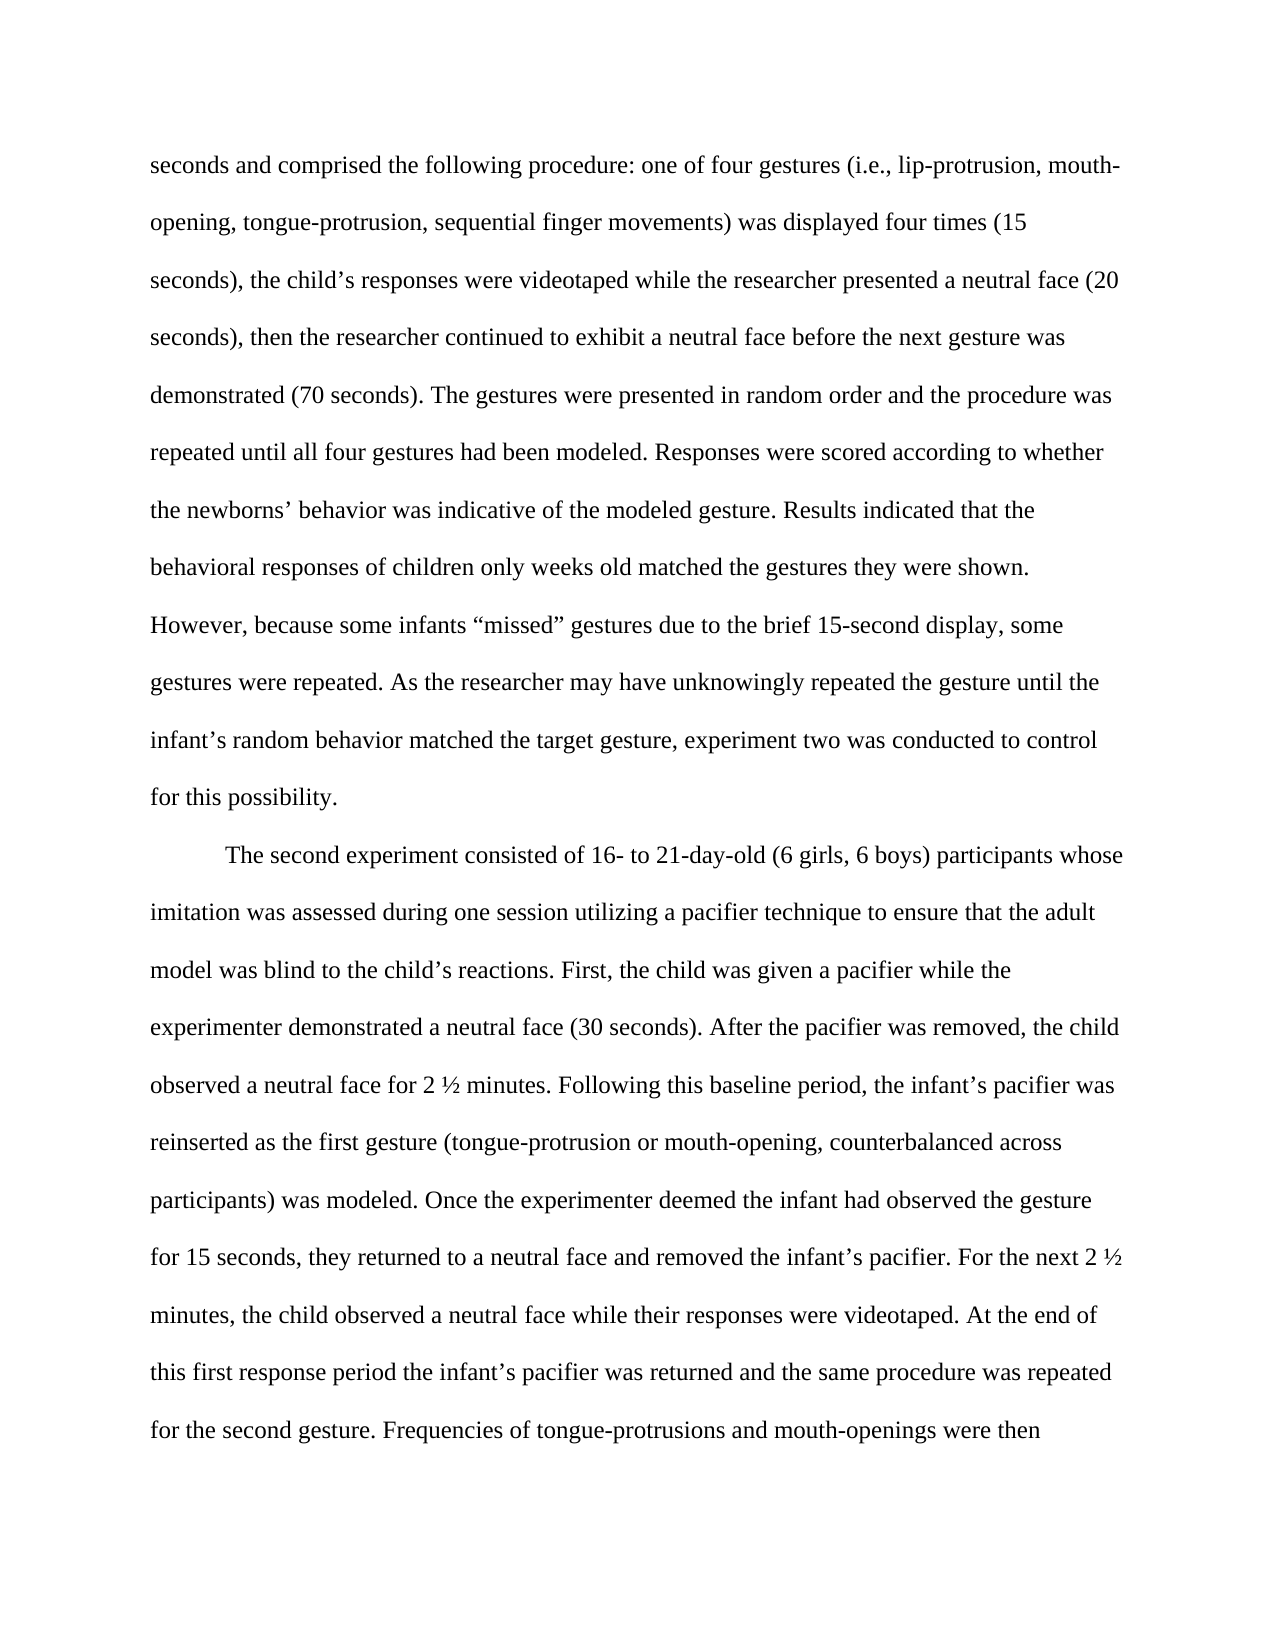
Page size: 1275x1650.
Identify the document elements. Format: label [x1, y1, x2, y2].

text [150, 840, 1125, 1444]
text [150, 150, 1125, 811]
